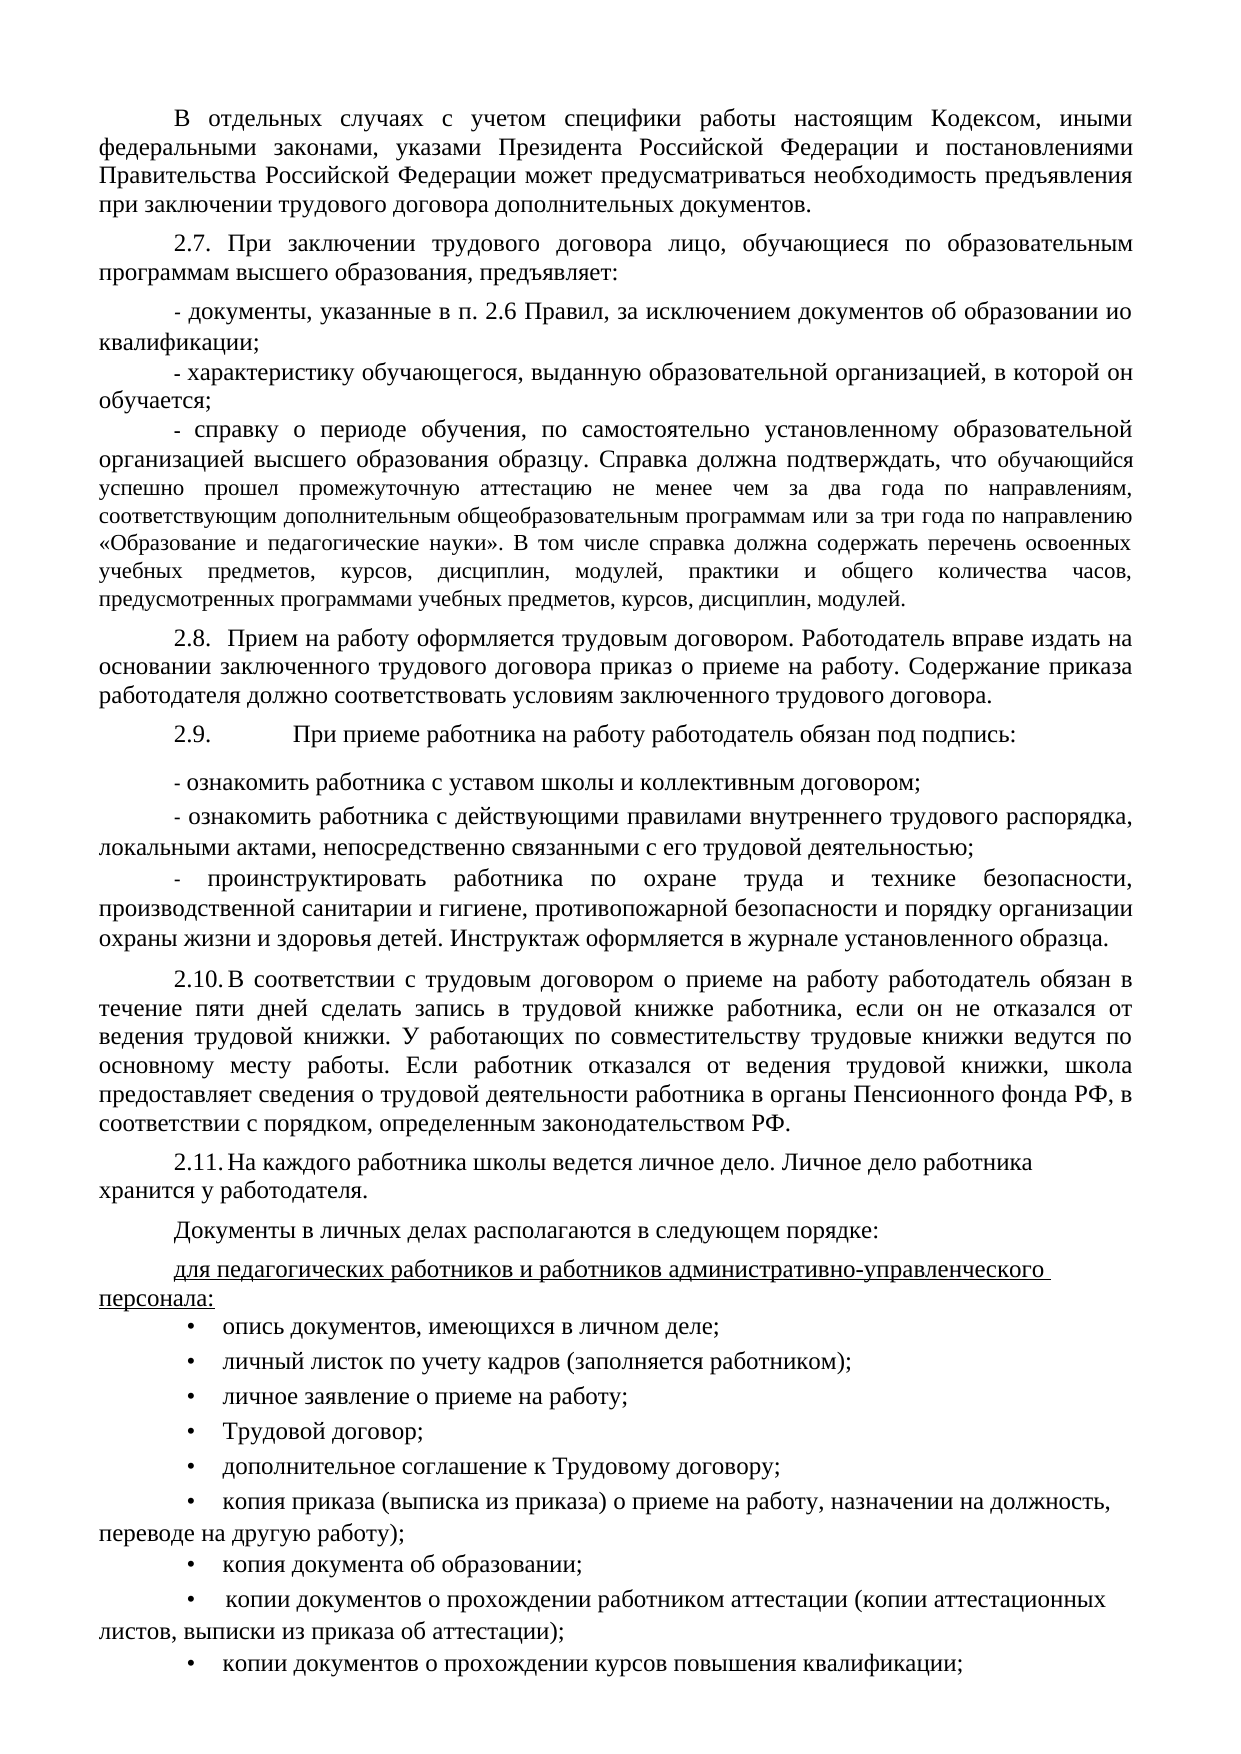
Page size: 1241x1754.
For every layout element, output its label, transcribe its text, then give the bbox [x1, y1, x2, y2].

list При приеме работника на работу работодатель обязан под подпись: [174, 719, 1134, 748]
text - справку о периоде обучения, по самостоятельно установленному образовательной организацией высшего образования образцу. Справка должна подтверждать, что обучающийся успешно прошел промежуточную аттестацию не менее чем за два года по направлениям, соответствующим дополнительным общеобразовательным программам или за три года по направлению «Образование и педагогические науки». В том числе справка должна содержать перечень освоенных учебных предметов, курсов, дисциплин, модулей, практики и общего количества часов, предусмотренных программами учебных предметов, курсов, дисциплин, модулей. [99, 414, 1134, 611]
text - документы, указанные в п. 2.6 Правил, за исключением документов об образовании ио квалификации; [99, 296, 1134, 355]
list Прием на работу оформляется трудовым договором. Работодатель вправе издать на основании заключенного трудового договора приказ о приеме на работу. Содержание приказа работодателя должно соответствовать условиям заключенного трудового договора. [99, 623, 1134, 709]
list опись документов, имеющихся в личном деле; [186, 1311, 1134, 1340]
list В соответствии с трудовым договором о приеме на работу работодатель обязан в течение пяти дней сделать запись в трудовой книжке работника, если он не отказался от ведения трудовой книжки. У работающих по совместительству трудовые книжки ведутся по основному месту работы. Если работник отказался от ведения трудовой книжки, школа предоставляет сведения о трудовой деятельности работника в органы Пенсионного фонда РФ, в соответствии с порядком, определенным законодательством РФ. [99, 964, 1134, 1136]
text Документы в личных делах располагаются в следующем порядке: [174, 1215, 1134, 1243]
list личное заявление о приеме на работу; [186, 1381, 1134, 1410]
text - характеристику обучающегося, выданную образовательной организацией, в которой он обучается; [99, 357, 1134, 414]
list На каждого работника школы ведется личное дело. Личное дело работника хранится у работодателя. [99, 1147, 1134, 1204]
text для педагогических работников и работников административно-управленческого персонала: [99, 1254, 1134, 1311]
list копии документов о прохождении работником аттестации (копии аттестационных листов, выписки из приказа об аттестации); [99, 1584, 1134, 1645]
text - ознакомить работника с действующими правилами внутреннего трудового распорядка, локальными актами, непосредственно связанными с его трудовой деятельностью; [99, 801, 1134, 861]
list Трудовой договор; [186, 1416, 1134, 1445]
list При заключении трудового договора лицо, обучающиеся по образовательным программам высшего образования, предъявляет: [99, 228, 1134, 286]
list копии документов о прохождении курсов повышения квалификации; [186, 1648, 1134, 1676]
list копия документа об образовании; [186, 1549, 1134, 1578]
text - проинструктировать работника по охране труда и технике безопасности, производственной санитарии и гигиене, противопожарной безопасности и порядку организации охраны жизни и здоровья детей. Инструктаж оформляется в журнале установленного образца. [99, 863, 1134, 952]
list копия приказа (выписка из приказа) о приеме на работу, назначении на должность, переводе на другую работу); [99, 1486, 1134, 1547]
text - ознакомить работника с уставом школы и коллективным договором; [174, 767, 1134, 796]
list личный листок по учету кадров (заполняется работником); [186, 1346, 1134, 1375]
text В отдельных случаях с учетом специфики работы настоящим Кодексом, иными федеральными законами, указами Президента Российской Федерации и постановлениями Правительства Российской Федерации может предусматриваться необходимость предъявления при заключении трудового договора дополнительных документов. [99, 103, 1134, 218]
list дополнительное соглашение к Трудовому договору; [186, 1451, 1134, 1480]
